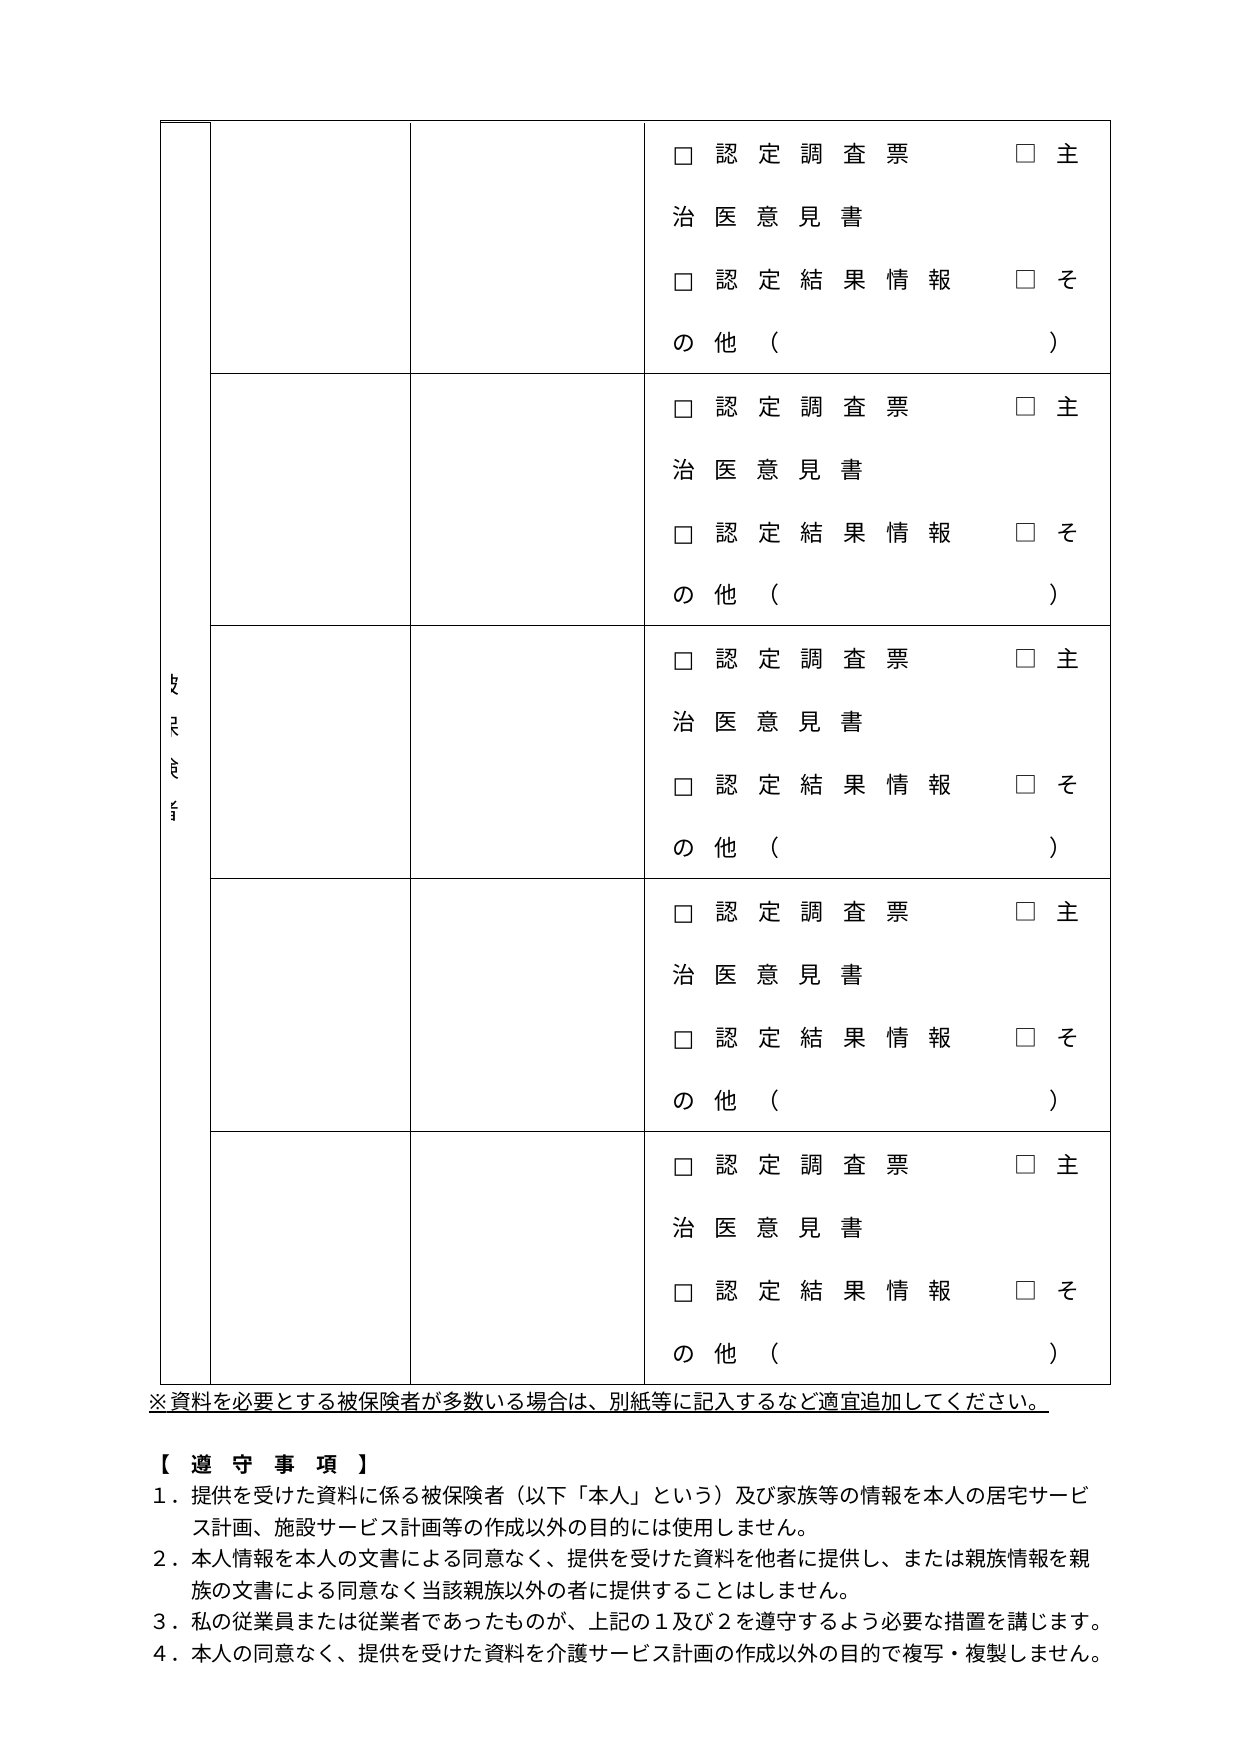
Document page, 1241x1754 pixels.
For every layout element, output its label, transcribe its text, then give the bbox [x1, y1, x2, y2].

table_cell □認定調査票 □主治医意見書 □認定結果情報 □その他（ ） [645, 626, 1110, 878]
table_cell □認定調査票 □主治医意見書 □認定結果情報 □その他（ ） [645, 374, 1110, 625]
table_cell [411, 121, 645, 373]
text ４．本人の同意なく、提供を受けた資料を介護サービス計画の作成以外の目的で複写・複製しません。 [149, 1636, 1091, 1668]
table_cell [211, 879, 410, 1131]
table_cell □認定調査票 □主治医意見書 □認定結果情報 □その他（ ） [645, 879, 1110, 1131]
table_cell [411, 626, 644, 878]
text ３．私の従業員または従業者であったものが、上記の１及び２を遵守するよう必要な措置を講じます。 [149, 1605, 1091, 1636]
table_cell [211, 121, 411, 373]
table_cell 被保険者 [161, 123, 210, 1383]
text １．提供を受けた資料に係る被保険者（以下「本人」という）及び家族等の情報を本人の居宅サービス計画、施設サービス計画等の作成以外の目的には使用しません。 [149, 1479, 1091, 1542]
table_cell [211, 626, 410, 878]
text 【 遵 守 事 項 】 [149, 1447, 1091, 1479]
table_cell □認定調査票 □主治医意見書 □認定結果情報 □その他（ ） [645, 121, 1110, 373]
text ※資料を必要とする被保険者が多数いる場合は、別紙等に記入するなど適宜追加してください。 [149, 1384, 1091, 1416]
text ２．本人情報を本人の文書による同意なく、提供を受けた資料を他者に提供し、または親族情報を親族の文書による同意なく当該親族以外の者に提供することはしません。 [149, 1542, 1091, 1605]
table_cell [411, 374, 644, 625]
table_cell [411, 1132, 644, 1383]
table_cell [211, 374, 410, 625]
table_cell [211, 1132, 410, 1383]
table_cell □認定調査票 □主治医意見書 □認定結果情報 □その他（ ） [645, 1132, 1110, 1383]
table_cell [411, 879, 644, 1131]
